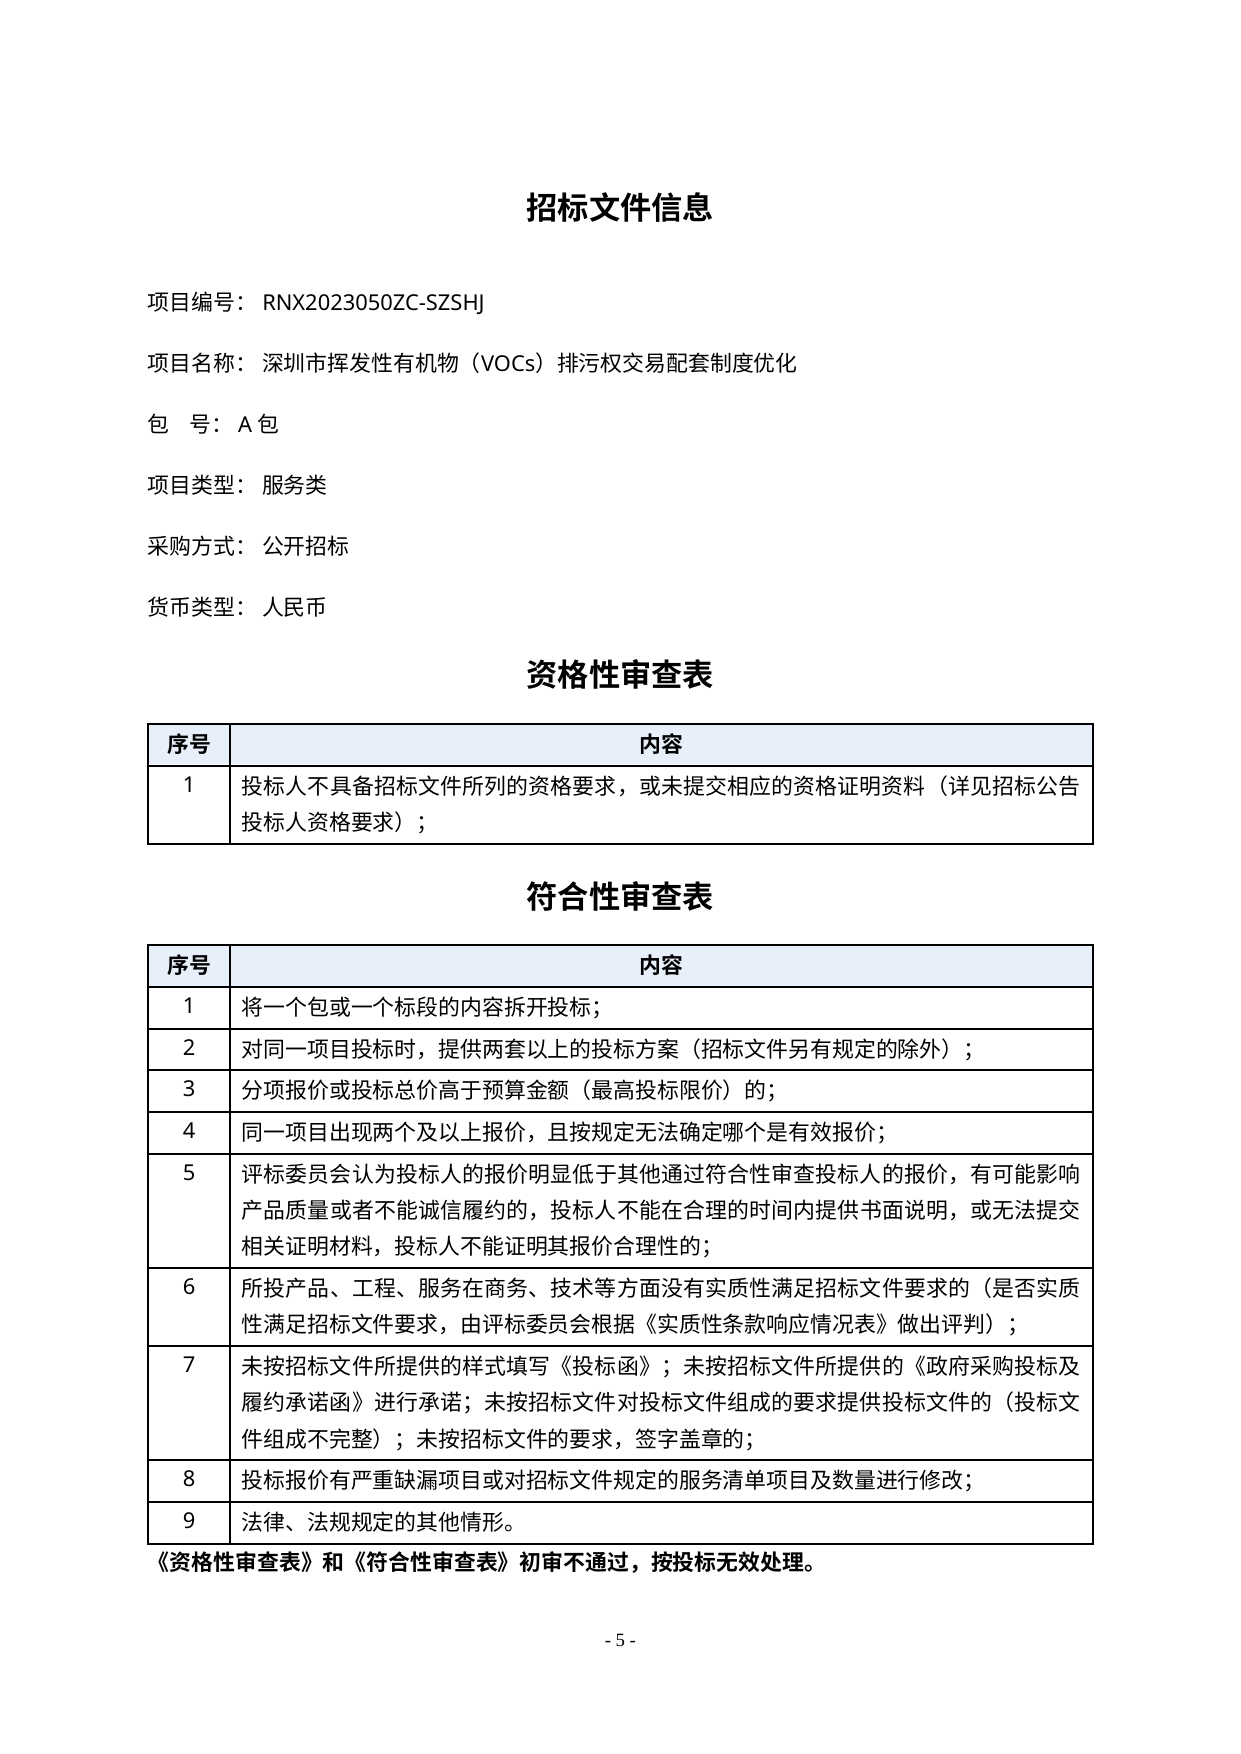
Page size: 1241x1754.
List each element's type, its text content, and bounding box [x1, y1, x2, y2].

text 包 号： A 包 [148, 407, 1092, 439]
text 《资格性审查表》和《符合性审查表》初审不通过，按投标无效处理。 [148, 1545, 1092, 1576]
table_header 序号 [149, 946, 229, 986]
table_cell 投标报价有严重缺漏项目或对招标文件规定的服务清单项目及数量进行修改； [231, 1461, 1092, 1501]
table_cell 6 [149, 1269, 229, 1345]
table_header 内容 [231, 725, 1092, 764]
table_header 内容 [231, 946, 1092, 986]
text 项目编号： RNX2023050ZC-SZSHJ [148, 285, 1092, 317]
table_cell 9 [149, 1503, 229, 1542]
table_cell 8 [149, 1461, 229, 1501]
table_cell 7 [149, 1347, 229, 1459]
table_cell 投标人不具备招标文件所列的资格要求，或未提交相应的资格证明资料（详见招标公告 投标人资格要求）； [231, 767, 1092, 843]
table_cell 5 [149, 1155, 229, 1267]
table_cell 将一个包或一个标段的内容拆开投标； [231, 988, 1092, 1027]
table_header 序号 [149, 725, 229, 764]
table_cell 2 [149, 1030, 229, 1069]
table_cell 同一项目出现两个及以上报价，且按规定无法确定哪个是有效报价； [231, 1113, 1092, 1152]
table_cell 分项报价或投标总价高于预算金额（最高投标限价）的； [231, 1071, 1092, 1111]
table_cell 未按招标文件所提供的样式填写《投标函》；未按招标文件所提供的《政府采购投标及履约承诺函》进行承诺；未按招标文件对投标文件组成的要求提供投标文件的（投标文件组成不完整）；未按招标文件的要求，签字盖章的； [231, 1347, 1092, 1459]
table_cell 所投产品、工程、服务在商务、技术等方面没有实质性满足招标文件要求的（是否实质性满足招标文件要求，由评标委员会根据《实质性条款响应情况表》做出评判）； [231, 1269, 1092, 1345]
subtitle 招标文件信息 [148, 183, 1092, 228]
table_cell 评标委员会认为投标人的报价明显低于其他通过符合性审查投标人的报价，有可能影响产品质量或者不能诚信履约的，投标人不能在合理的时间内提供书面说明，或无法提交相关证明材料，投标人不能证明其报价合理性的； [231, 1155, 1092, 1267]
table_cell 对同一项目投标时，提供两套以上的投标方案（招标文件另有规定的除外）； [231, 1030, 1092, 1069]
subtitle 资格性审查表 [148, 651, 1092, 696]
table_cell 3 [149, 1071, 229, 1111]
table_cell 4 [149, 1113, 229, 1152]
text 货币类型： 人民币 [148, 590, 1092, 621]
table_cell 法律、法规规定的其他情形。 [231, 1503, 1092, 1542]
subtitle 符合性审查表 [148, 872, 1092, 917]
text 项目类型： 服务类 [148, 468, 1092, 500]
text 采购方式： 公开招标 [148, 529, 1092, 561]
text 项目名称： 深圳市挥发性有机物（VOCs）排污权交易配套制度优化 [148, 346, 1092, 378]
table_cell 1 [149, 767, 229, 843]
table_cell 1 [149, 988, 229, 1027]
